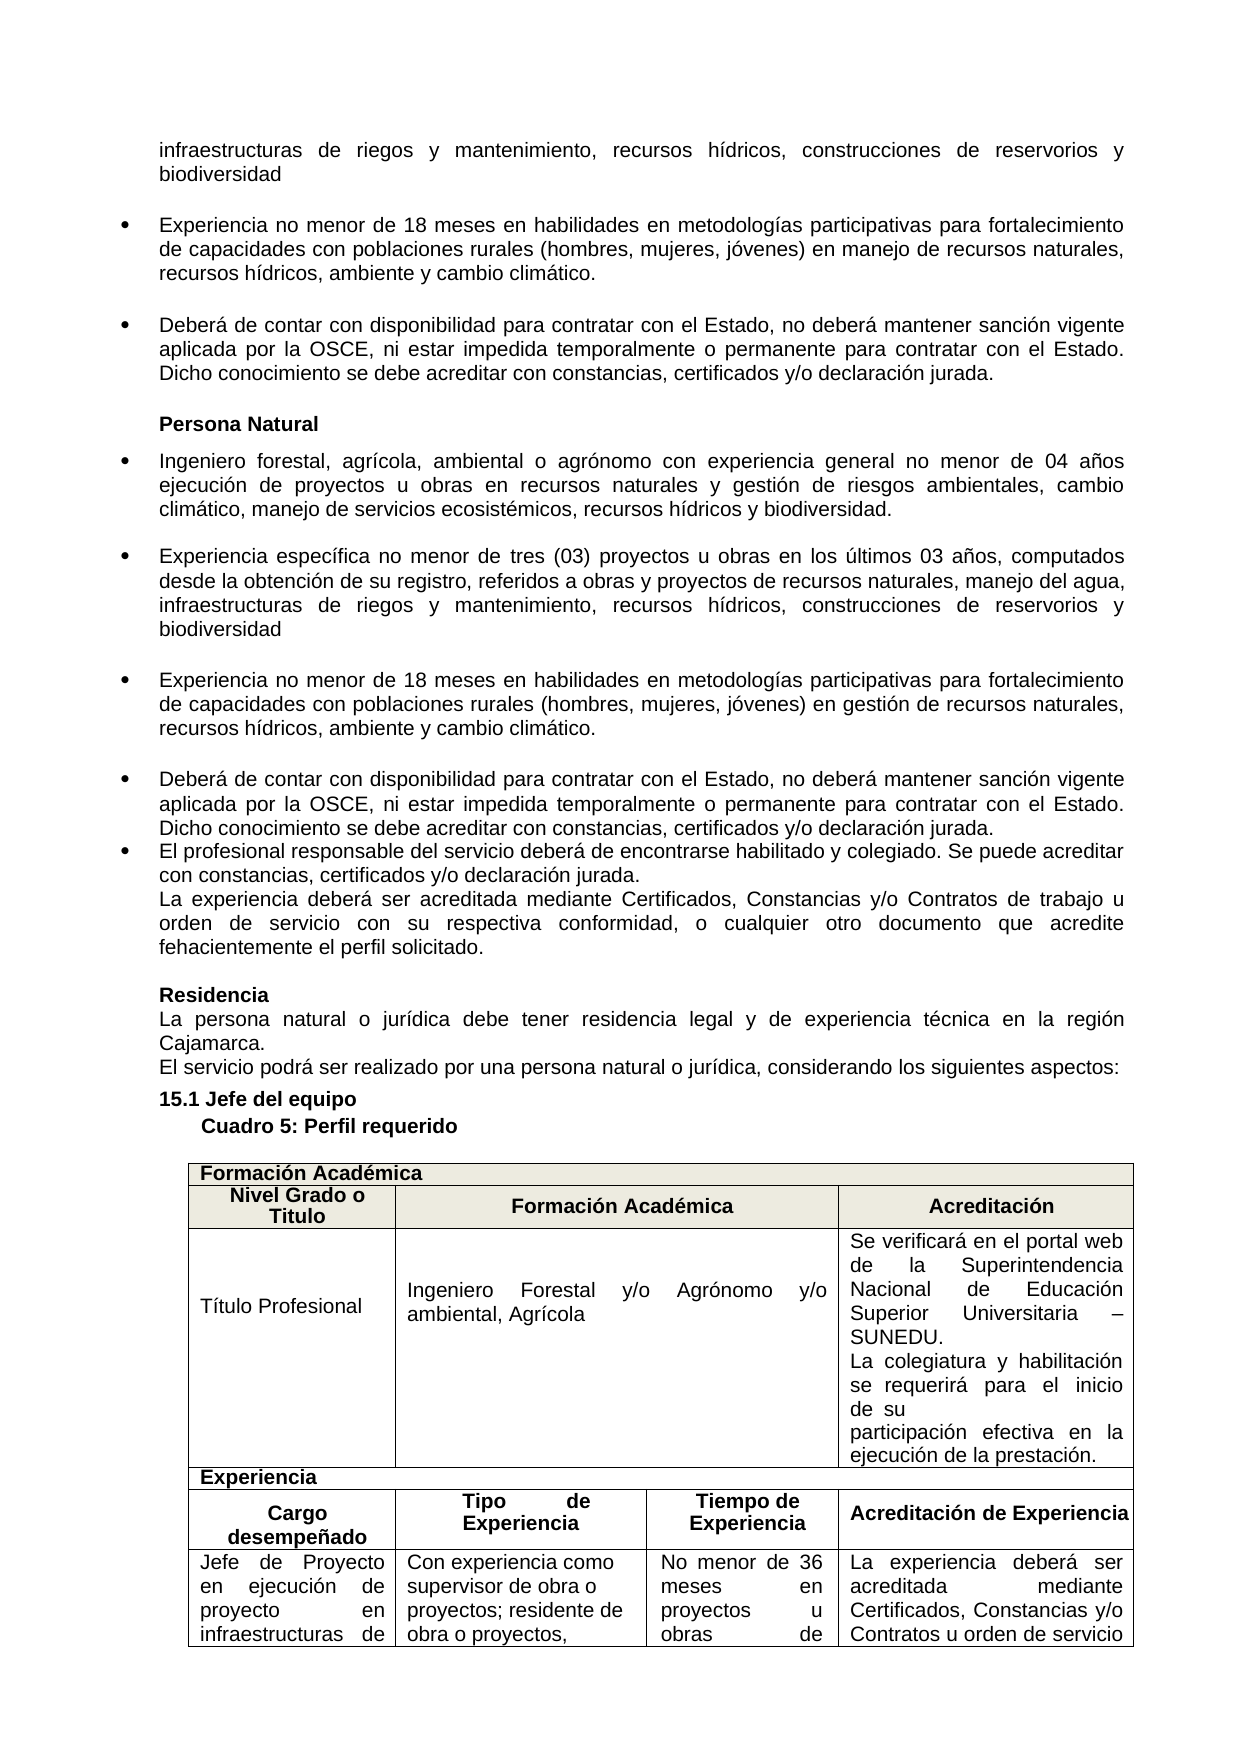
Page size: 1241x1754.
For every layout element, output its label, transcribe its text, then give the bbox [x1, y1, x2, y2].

table_cell Experiencia [189, 1468, 1133, 1489]
table_cell Acreditación [839, 1186, 1133, 1228]
table_cell Formación Académica [396, 1186, 838, 1228]
table_cell Se verificará en el portal web de la Superintendencia Nacional de Educación Superior Universitaria – SUNEDU. La colegiatura y habilitación se requerirá para el inicio de su participación efectiva en la ejecución de la prestación. [839, 1229, 1133, 1467]
text Residencia [159, 983, 1126, 1007]
text Persona Natural [159, 412, 1126, 436]
table_cell Tiempo de Experiencia [647, 1490, 838, 1549]
list Experiencia no menor de 18 meses en habilidades en metodologías participativas para fortalecimiento de capacidades con poblaciones rurales (hombres, mujeres, jóvenes) en gestión de recursos naturales, recursos hídricos, ambiente y cambio climático. [121, 668, 1126, 740]
list El profesional responsable del servicio deberá de encontrarse habilitado y colegiado. Se puede acreditar con constancias, certificados y/o declaración jurada. [121, 839, 1126, 887]
text Cuadro 5: Perfil requerido [114, 1114, 1126, 1138]
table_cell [396, 1550, 646, 1646]
list Deberá de contar con disponibilidad para contratar con el Estado, no deberá mantener sanción vigente aplicada por la OSCE, ni estar impedida temporalmente o permanente para contratar con el Estado. Dicho conocimiento se debe acreditar con constancias, certificados y/o declaración jurada. [121, 312, 1126, 384]
table_cell Tipo de Experiencia [396, 1490, 646, 1549]
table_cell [839, 1550, 1133, 1646]
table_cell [647, 1550, 838, 1646]
list Deberá de contar con disponibilidad para contratar con el Estado, no deberá mantener sanción vigente aplicada por la OSCE, ni estar impedida temporalmente o permanente para contratar con el Estado. Dicho conocimiento se debe acreditar con constancias, certificados y/o declaración jurada. [121, 767, 1126, 839]
list Ingeniero forestal, agrícola, ambiental o agrónomo con experiencia general no menor de 04 años ejecución de proyectos u obras en recursos naturales y gestión de riesgos ambientales, cambio climático, manejo de servicios ecosistémicos, recursos hídricos y biodiversidad. [121, 448, 1126, 520]
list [121, 138, 1126, 186]
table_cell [189, 1550, 395, 1646]
text La experiencia deberá ser acreditada mediante Certificados, Constancias y/o Contratos de trabajo u orden de servicio con su respectiva conformidad, o cualquier otro documento que acredite fehacientemente el perfil solicitado. [159, 887, 1126, 959]
text La persona natural o jurídica debe tener residencia legal y de experiencia técnica en la región Cajamarca. [159, 1007, 1126, 1055]
table_cell Nivel Grado o Titulo [189, 1186, 395, 1228]
table_header Formación Académica [189, 1164, 1133, 1185]
text El servicio podrá ser realizado por una persona natural o jurídica, considerando los siguientes aspectos: [159, 1055, 1126, 1079]
list Experiencia no menor de 18 meses en habilidades en metodologías participativas para fortalecimiento de capacidades con poblaciones rurales (hombres, mujeres, jóvenes) en manejo de recursos naturales, recursos hídricos, ambiente y cambio climático. [121, 213, 1126, 285]
table_cell Acreditación de Experiencia [839, 1490, 1133, 1549]
table_cell Ingeniero Forestal y/o Agrónomo y/o ambiental, Agrícola [396, 1229, 838, 1467]
table_cell Título Profesional [189, 1229, 395, 1467]
subtitle 15.1 Jefe del equipo [159, 1087, 1126, 1111]
table_cell Cargo desempeñado [189, 1490, 395, 1549]
